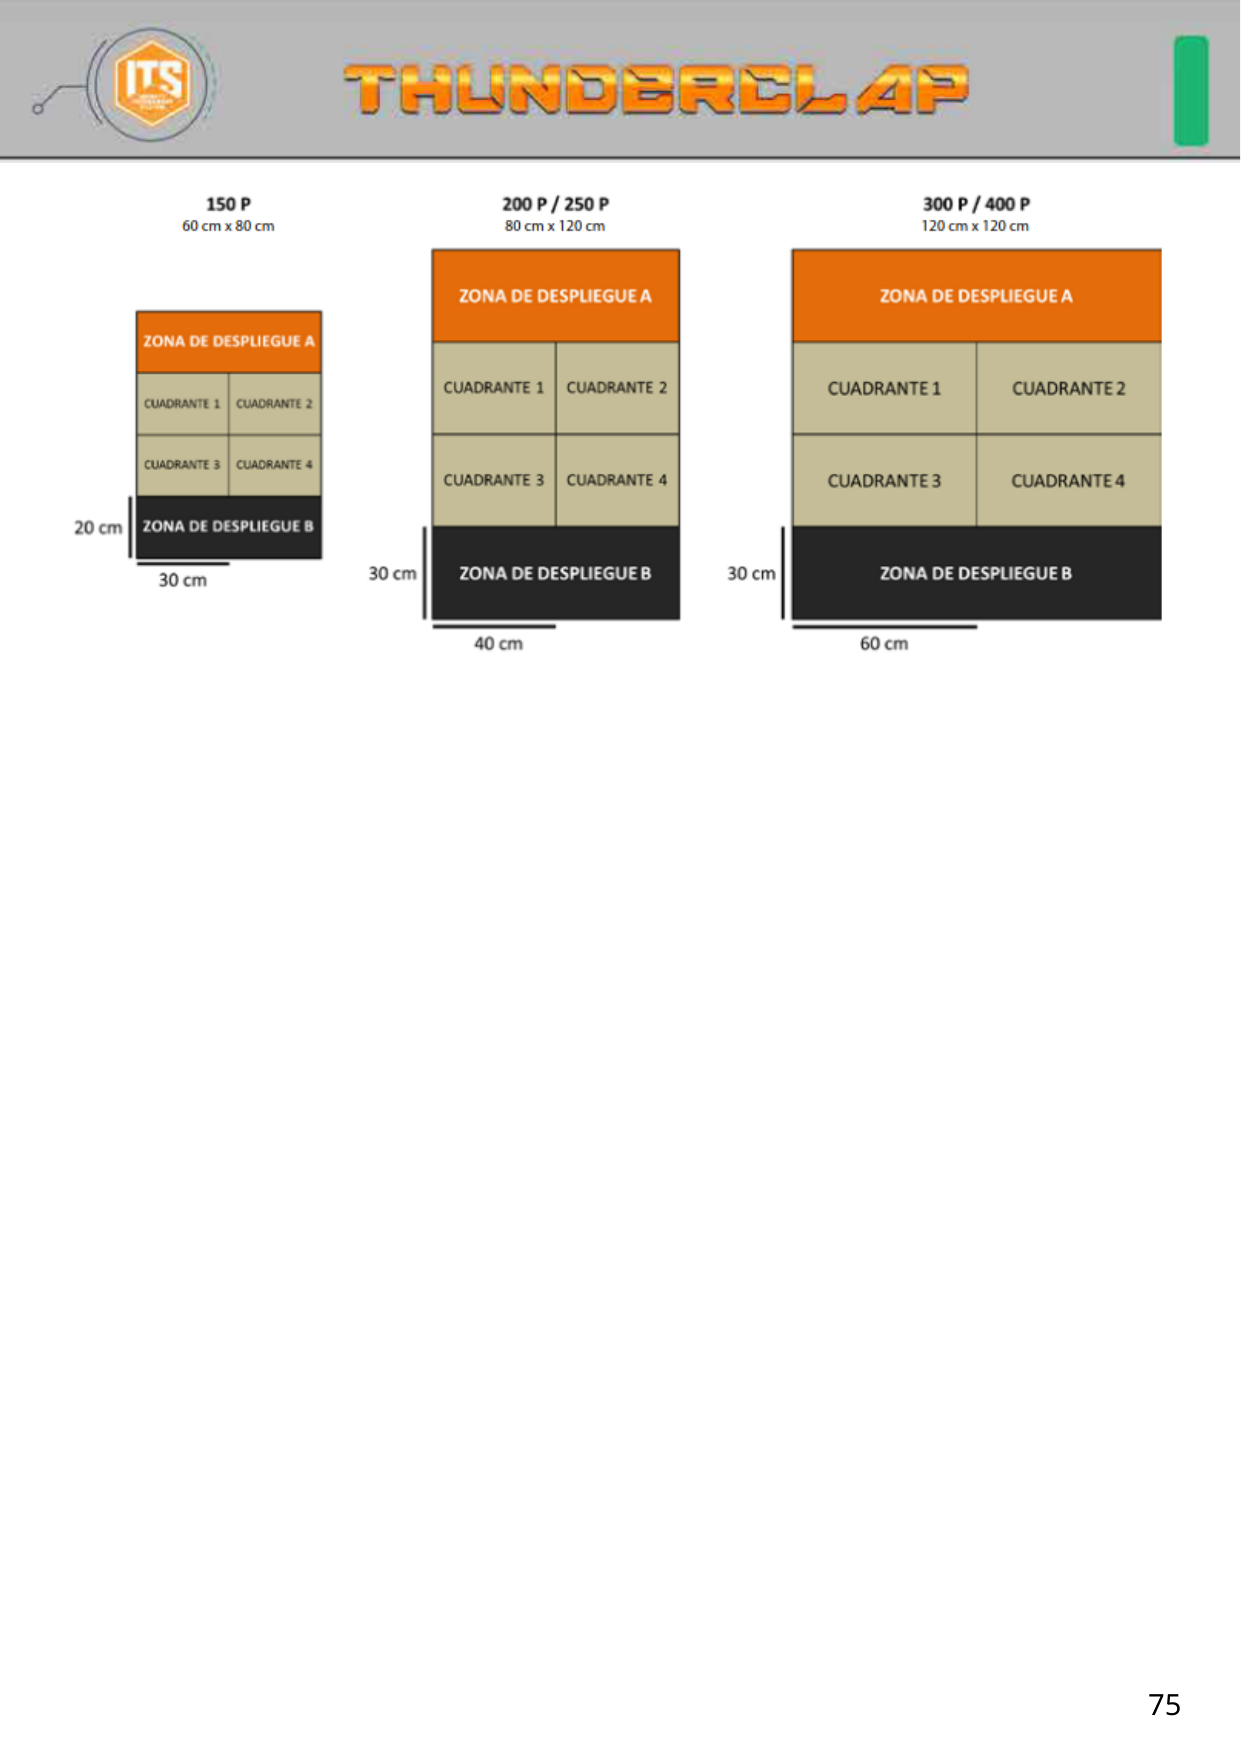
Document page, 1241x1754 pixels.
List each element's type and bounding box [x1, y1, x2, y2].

picture [59, 165, 1182, 673]
picture [0, 0, 1241, 163]
